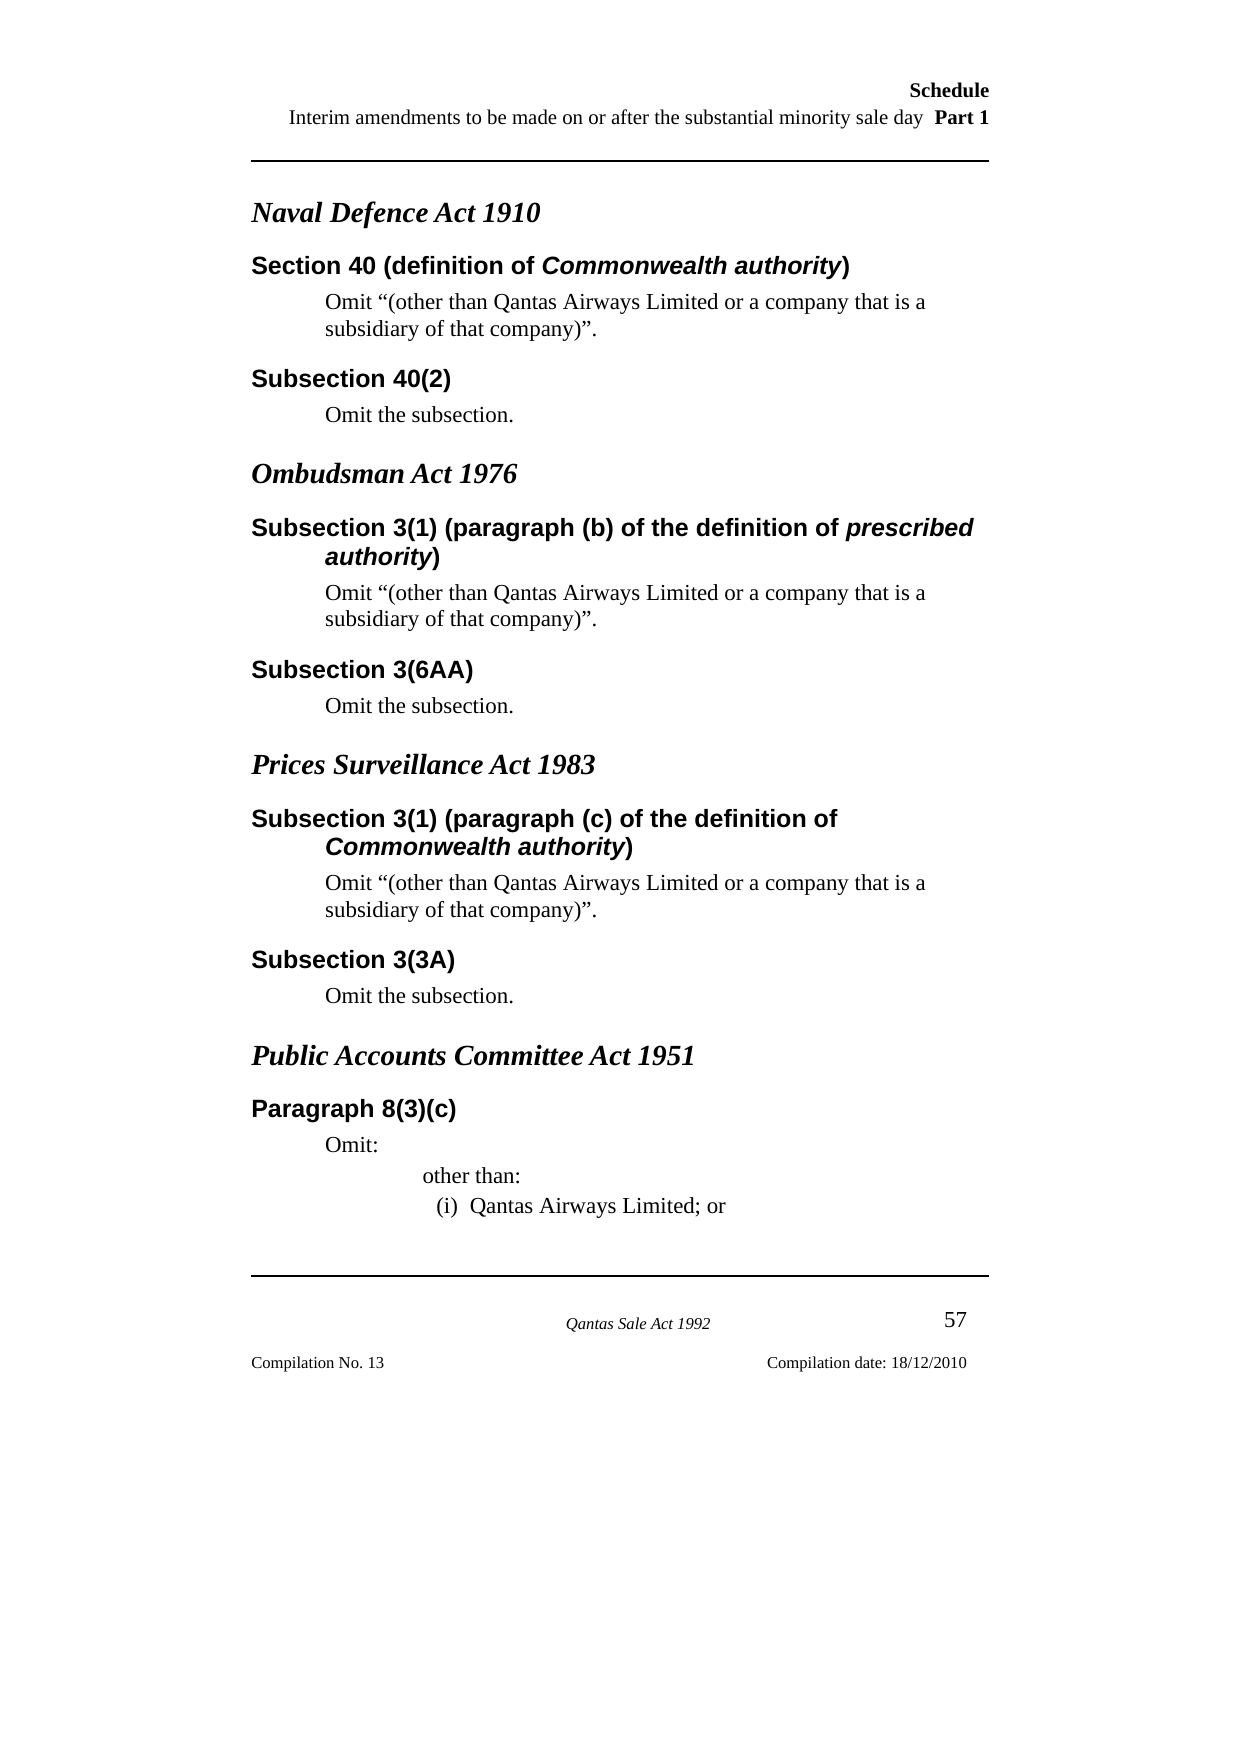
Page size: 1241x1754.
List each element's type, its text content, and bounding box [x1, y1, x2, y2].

text Ombudsman Act 1976 [251, 457, 989, 490]
text Public Accounts Committee Act 1951 [251, 1038, 989, 1071]
text Omit the subsection. [325, 692, 989, 718]
text Omit “(other than Qantas Airways Limited or a company that is a subsidiary of that company)”. [325, 869, 989, 922]
text Subsection 3(3A) [251, 945, 989, 974]
text Section 40 (definition of Commonwealth authority) [251, 251, 989, 280]
text Omit “(other than Qantas Airways Limited or a company that is a subsidiary of that company)”. [325, 288, 989, 341]
text Omit the subsection. [325, 401, 989, 427]
text Subsection 3(1) (paragraph (c) of the definition of Commonwealth authority) [251, 804, 989, 861]
text Prices Surveillance Act 1983 [251, 747, 989, 781]
text Omit the subsection. [325, 982, 989, 1008]
text Subsection 3(6AA) [251, 654, 989, 683]
text (i) Qantas Airways Limited; or [251, 1192, 989, 1219]
text other than: [251, 1162, 989, 1188]
text Subsection 40(2) [251, 364, 989, 393]
text Subsection 3(1) (paragraph (b) of the definition of prescribed authority) [251, 513, 989, 571]
text Paragraph 8(3)(c) [251, 1094, 989, 1123]
text Naval Defence Act 1910 [251, 195, 989, 228]
text Omit “(other than Qantas Airways Limited or a company that is a subsidiary of that company)”. [325, 579, 989, 632]
text Omit: [325, 1131, 989, 1158]
